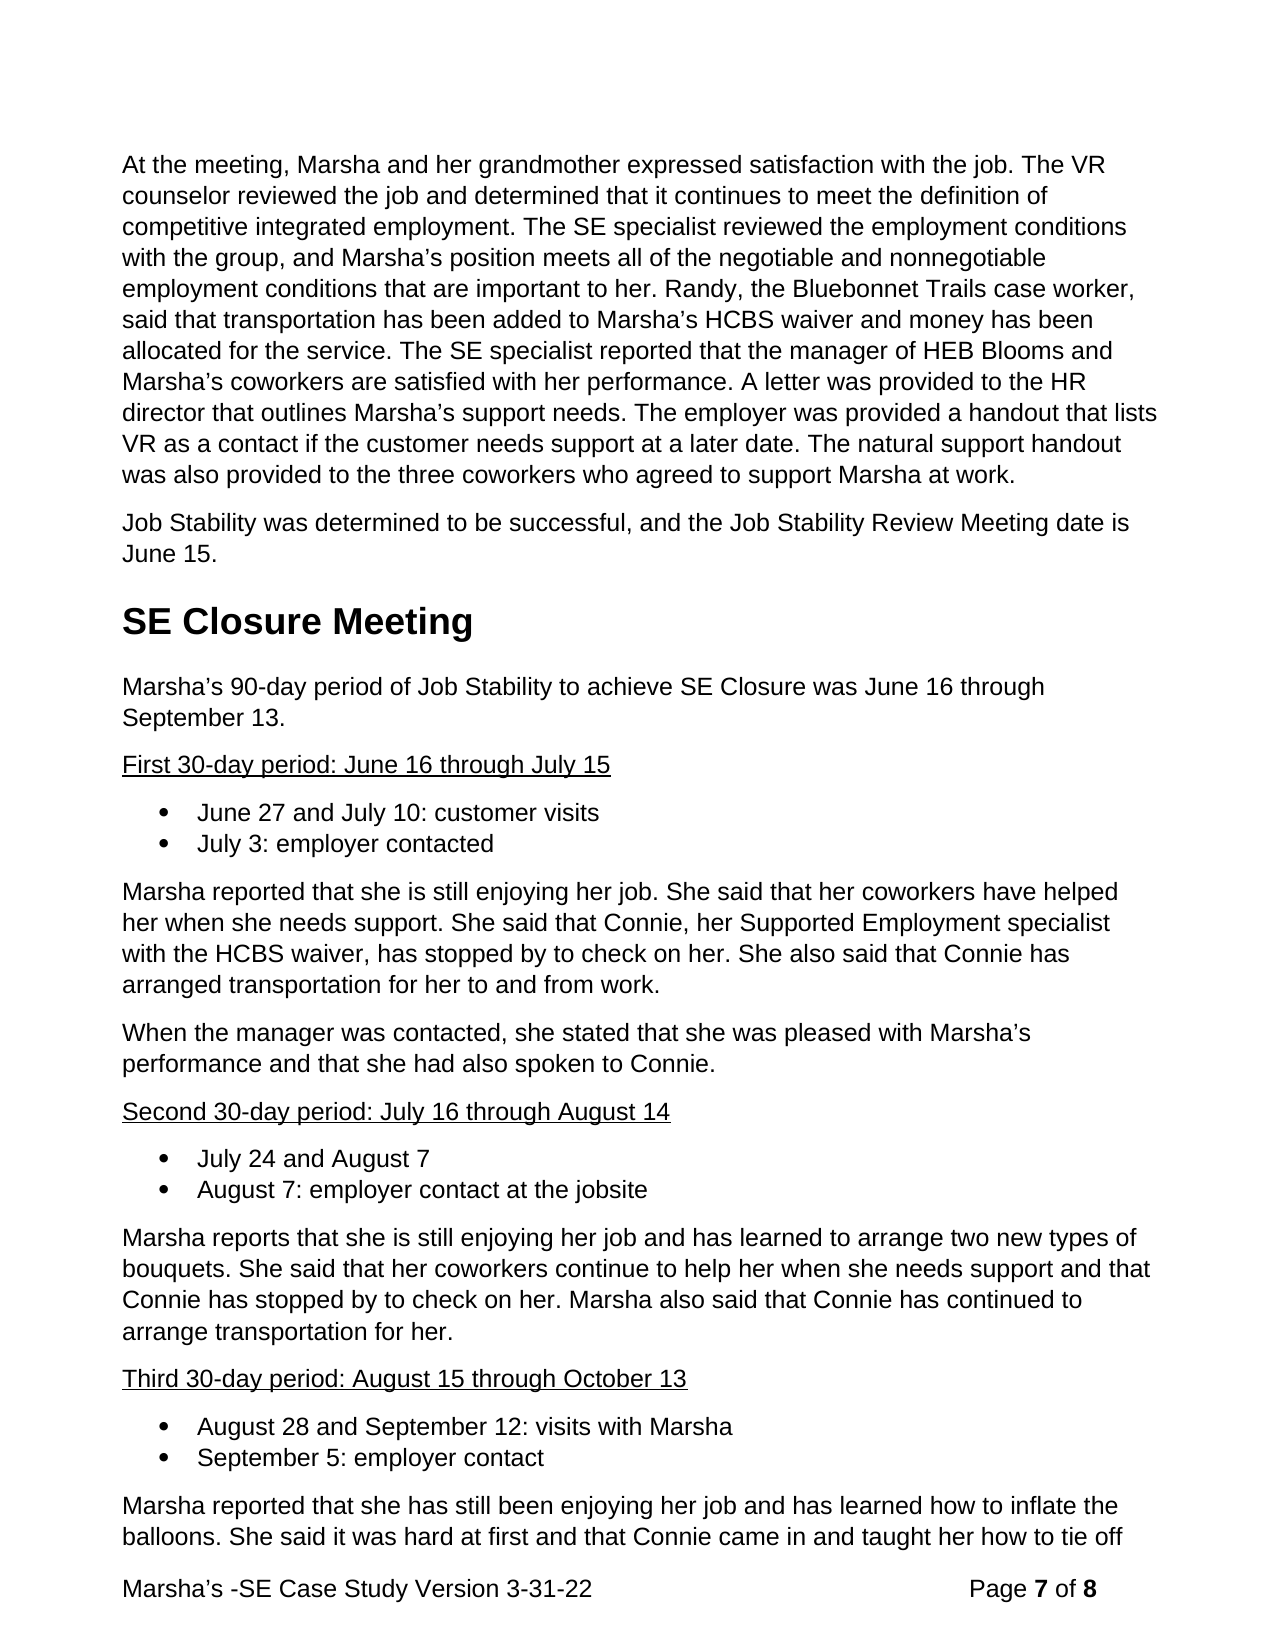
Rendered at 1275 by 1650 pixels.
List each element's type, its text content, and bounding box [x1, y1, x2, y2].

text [122, 1491, 1162, 1551]
text At the meeting, Marsha and her grandmother expressed satisfaction with the job. The VR counselor reviewed the job and determined that it continues to meet the definition of competitive integrated employment. The SE specialist reviewed the employment conditions with the group, and Marsha’s position meets all of the negotiable and nonnegotiable employment conditions that are important to her. Randy, the Bluebonnet Trails case worker, said that transportation has been added to Marsha’s HCBS waiver and money has been allocated for the service. The SE specialist reported that the manager of HEB Blooms and Marsha’s coworkers are satisfied with her performance. A letter was provided to the HR director that outlines Marsha’s support needs. The employer was provided a handout that lists VR as a contact if the customer needs support at a later date. The natural support handout was also provided to the three coworkers who agreed to support Marsha at work. [122, 150, 1162, 489]
text Marsha reports that she is still enjoying her job and has learned to arrange two new types of bouquets. She said that her coworkers continue to help her when she needs support and that Connie has stopped by to check on her. Marsha also said that Connie has continued to arrange transportation for her. [122, 1223, 1162, 1345]
list July 24 and August 7 [159, 1144, 1162, 1173]
text Third 30-day period: August 15 through October 13 [122, 1364, 1162, 1393]
list September 5: employer contact [159, 1443, 1162, 1472]
text Second 30-day period: July 16 through August 14 [122, 1097, 1162, 1125]
text First 30-day period: June 16 through July 15 [122, 750, 1162, 779]
list August 28 and September 12: visits with Marsha [159, 1412, 1162, 1441]
list July 3: employer contacted [159, 829, 1162, 858]
text Job Stability was determined to be successful, and the Job Stability Review Meeting date is June 15. [122, 508, 1162, 568]
list June 27 and July 10: customer visits [159, 798, 1162, 827]
text Marsha reported that she is still enjoying her job. She said that her coworkers have helped her when she needs support. She said that Connie, her Supported Employment specialist with the HCBS waiver, has stopped by to check on her. She also said that Connie has arranged transportation for her to and from work. [122, 877, 1162, 999]
subtitle SE Closure Meeting [122, 599, 1162, 642]
text Marsha’s 90-day period of Job Stability to achieve SE Closure was June 16 through September 13. [122, 672, 1162, 731]
text When the manager was contacted, she stated that she was pleased with Marsha’s performance and that she had also spoken to Connie. [122, 1018, 1162, 1078]
list August 7: employer contact at the jobsite [159, 1176, 1162, 1204]
